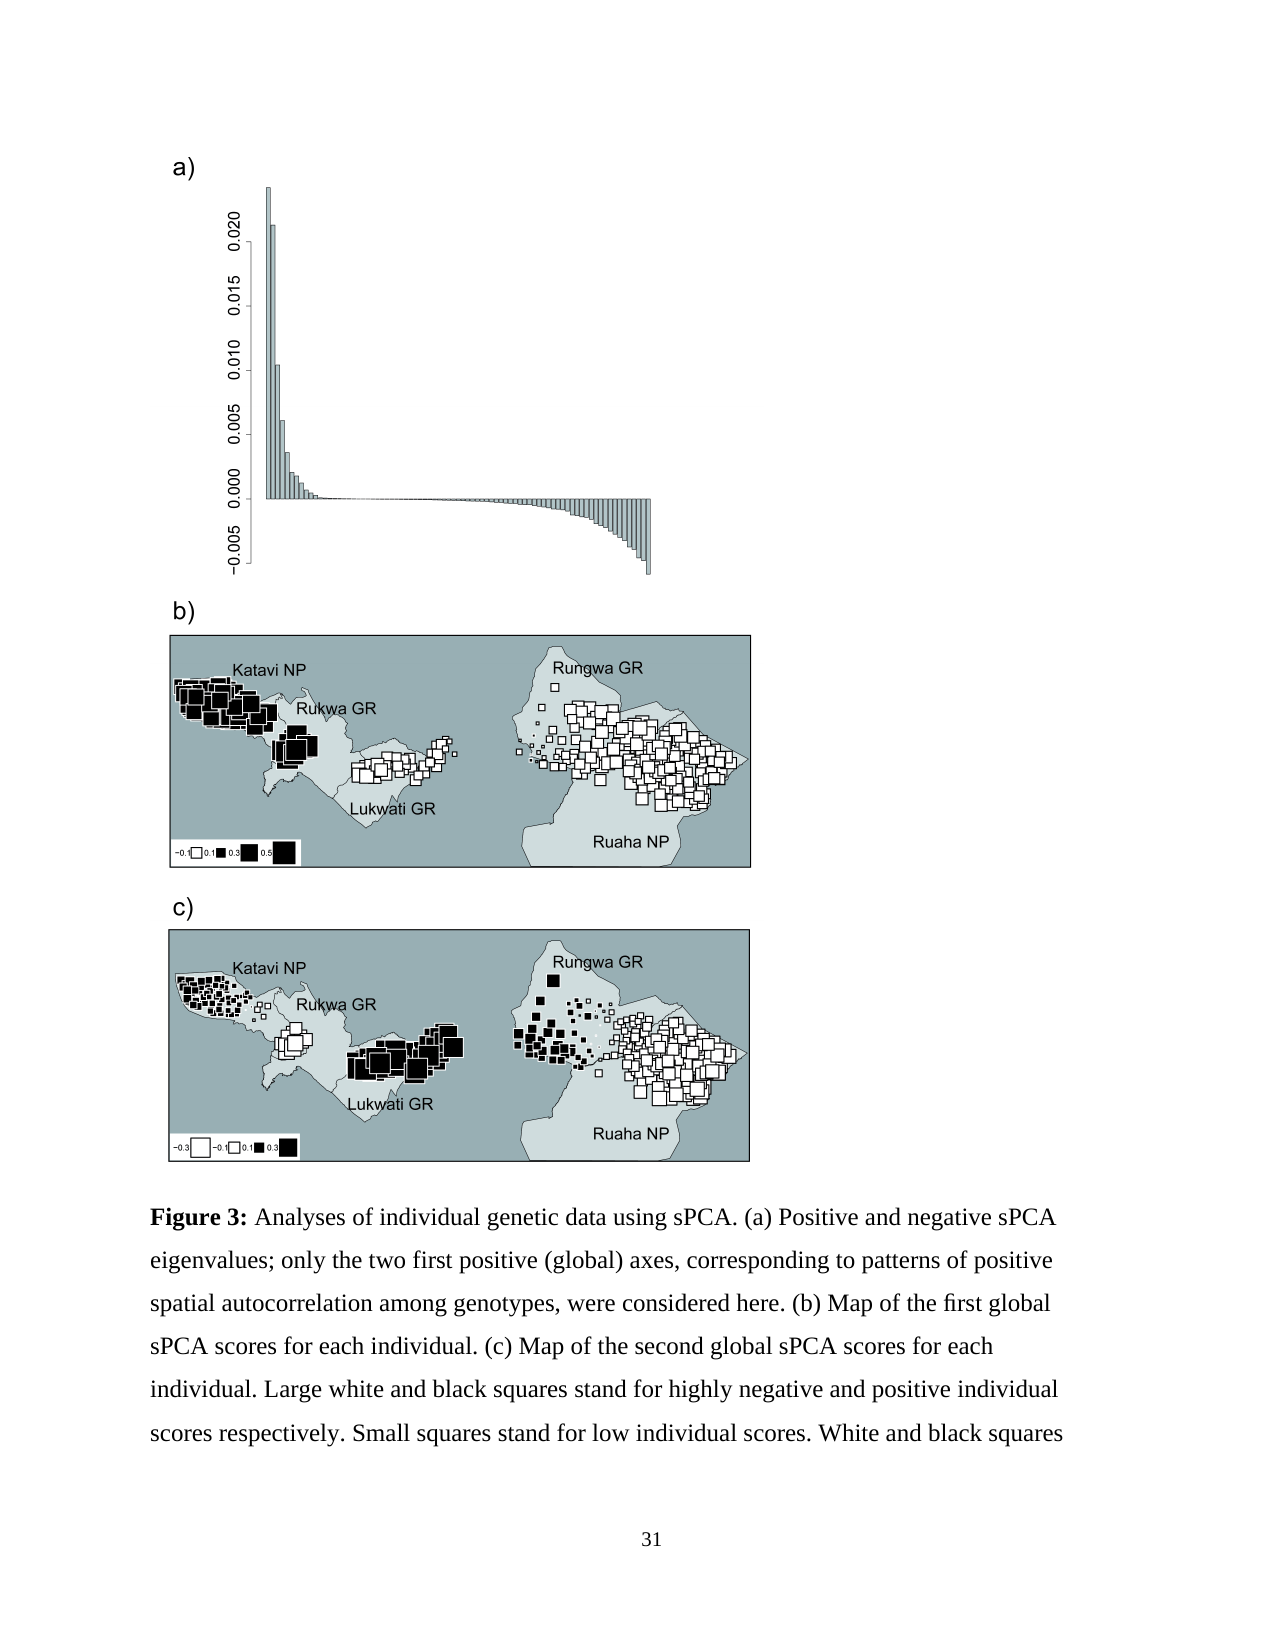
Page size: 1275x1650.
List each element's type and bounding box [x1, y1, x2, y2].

picture [150, 150, 764, 1178]
text [150, 1202, 1078, 1446]
